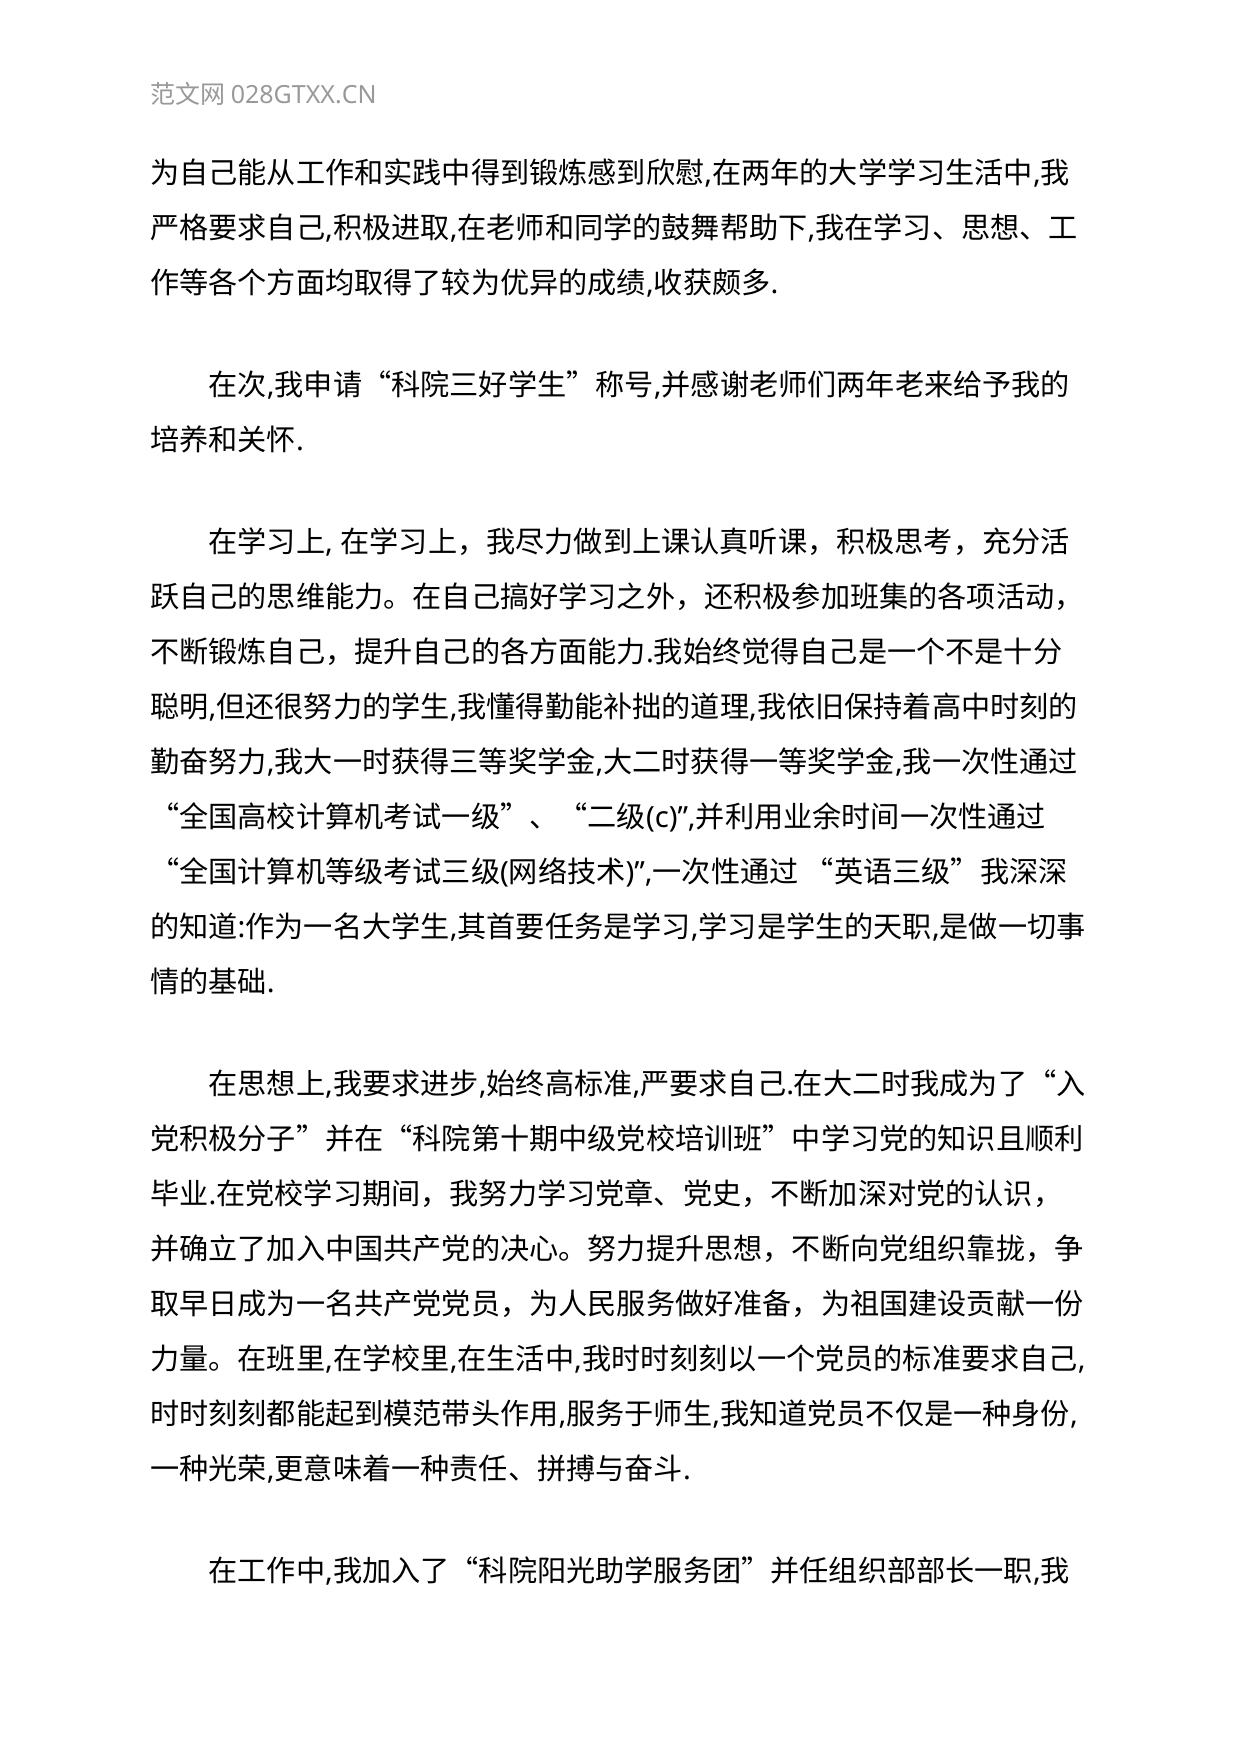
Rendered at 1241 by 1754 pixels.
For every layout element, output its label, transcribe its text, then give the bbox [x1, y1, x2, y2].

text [150, 1547, 1090, 1590]
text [150, 150, 1090, 302]
text 在次,我申请“科院三好学生”称号,并感谢老师们两年老来给予我的培养和关怀. [150, 362, 1090, 459]
text 在思想上,我要求进步,始终高标准,严要求自己.在大二时我成为了“入党积极分子”并在“科院第十期中级党校培训班”中学习党的知识且顺利毕业.在党校学习期间，我努力学习党章、党史，不断加深对党的认识，并确立了加入中国共产党的决心。努力提升思想，不断向党组织靠拢，争取早日成为一名共产党党员，为人民服务做好准备，为祖国建设贡献一份力量。在班里,在学校里,在生活中,我时时刻刻以一个党员的标准要求自己,时时刻刻都能起到模范带头作用,服务于师生,我知道党员不仅是一种身份,一种光荣,更意味着一种责任、拼搏与奋斗. [150, 1061, 1090, 1488]
text 在学习上, 在学习上，我尽力做到上课认真听课，积极思考，充分活跃自己的思维能力。在自己搞好学习之外，还积极参加班集的各项活动，不断锻炼自己，提升自己的各方面能力.我始终觉得自己是一个不是十分聪明,但还很努力的学生,我懂得勤能补拙的道理,我依旧保持着高中时刻的勤奋努力,我大一时获得三等奖学金,大二时获得一等奖学金,我一次性通过“全国高校计算机考试一级”、“二级(c)”,并利用业余时间一次性通过“全国计算机等级考试三级(网络技术)”,一次性通过 “英语三级”我深深的知道:作为一名大学生,其首要任务是学习,学习是学生的天职,是做一切事情的基础. [150, 519, 1090, 1001]
